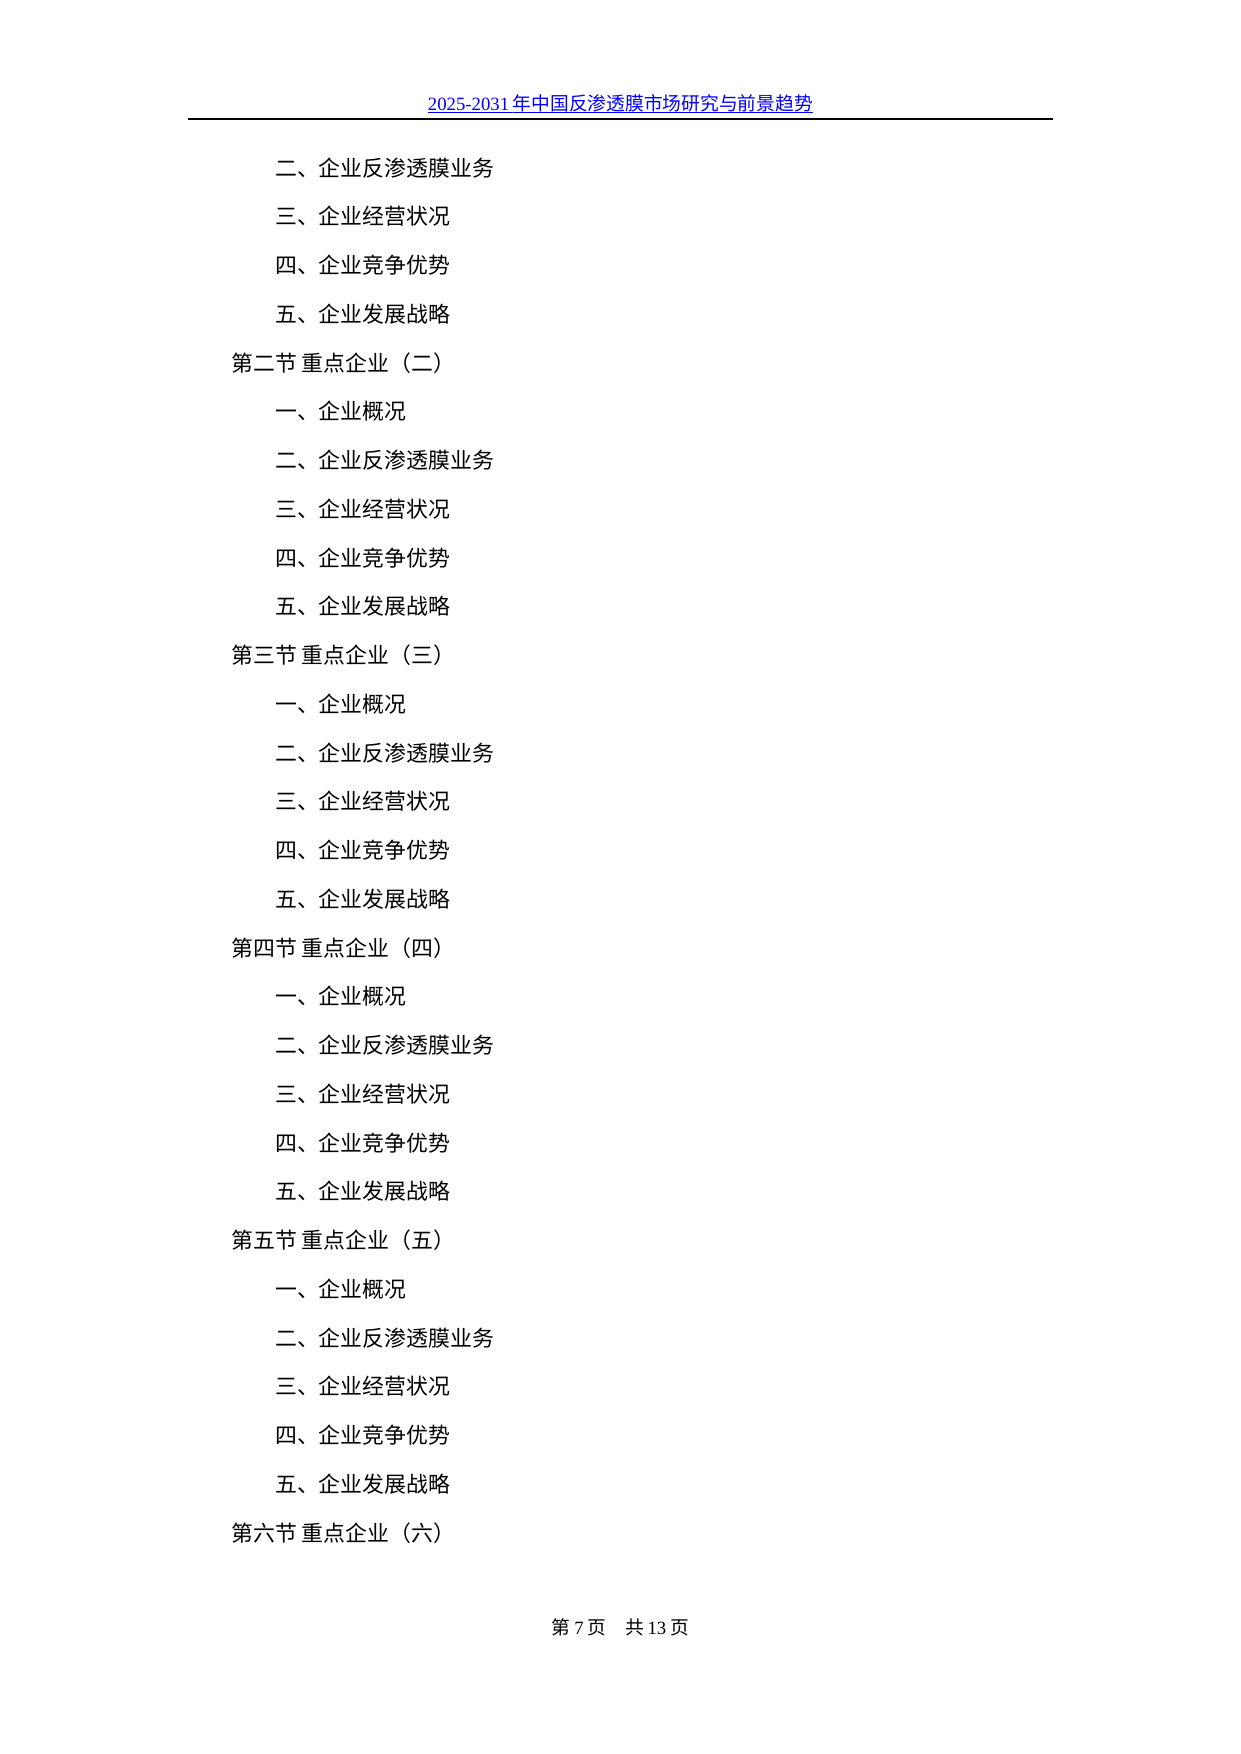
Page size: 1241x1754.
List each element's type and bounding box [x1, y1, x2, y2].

text [187, 150, 1053, 1548]
